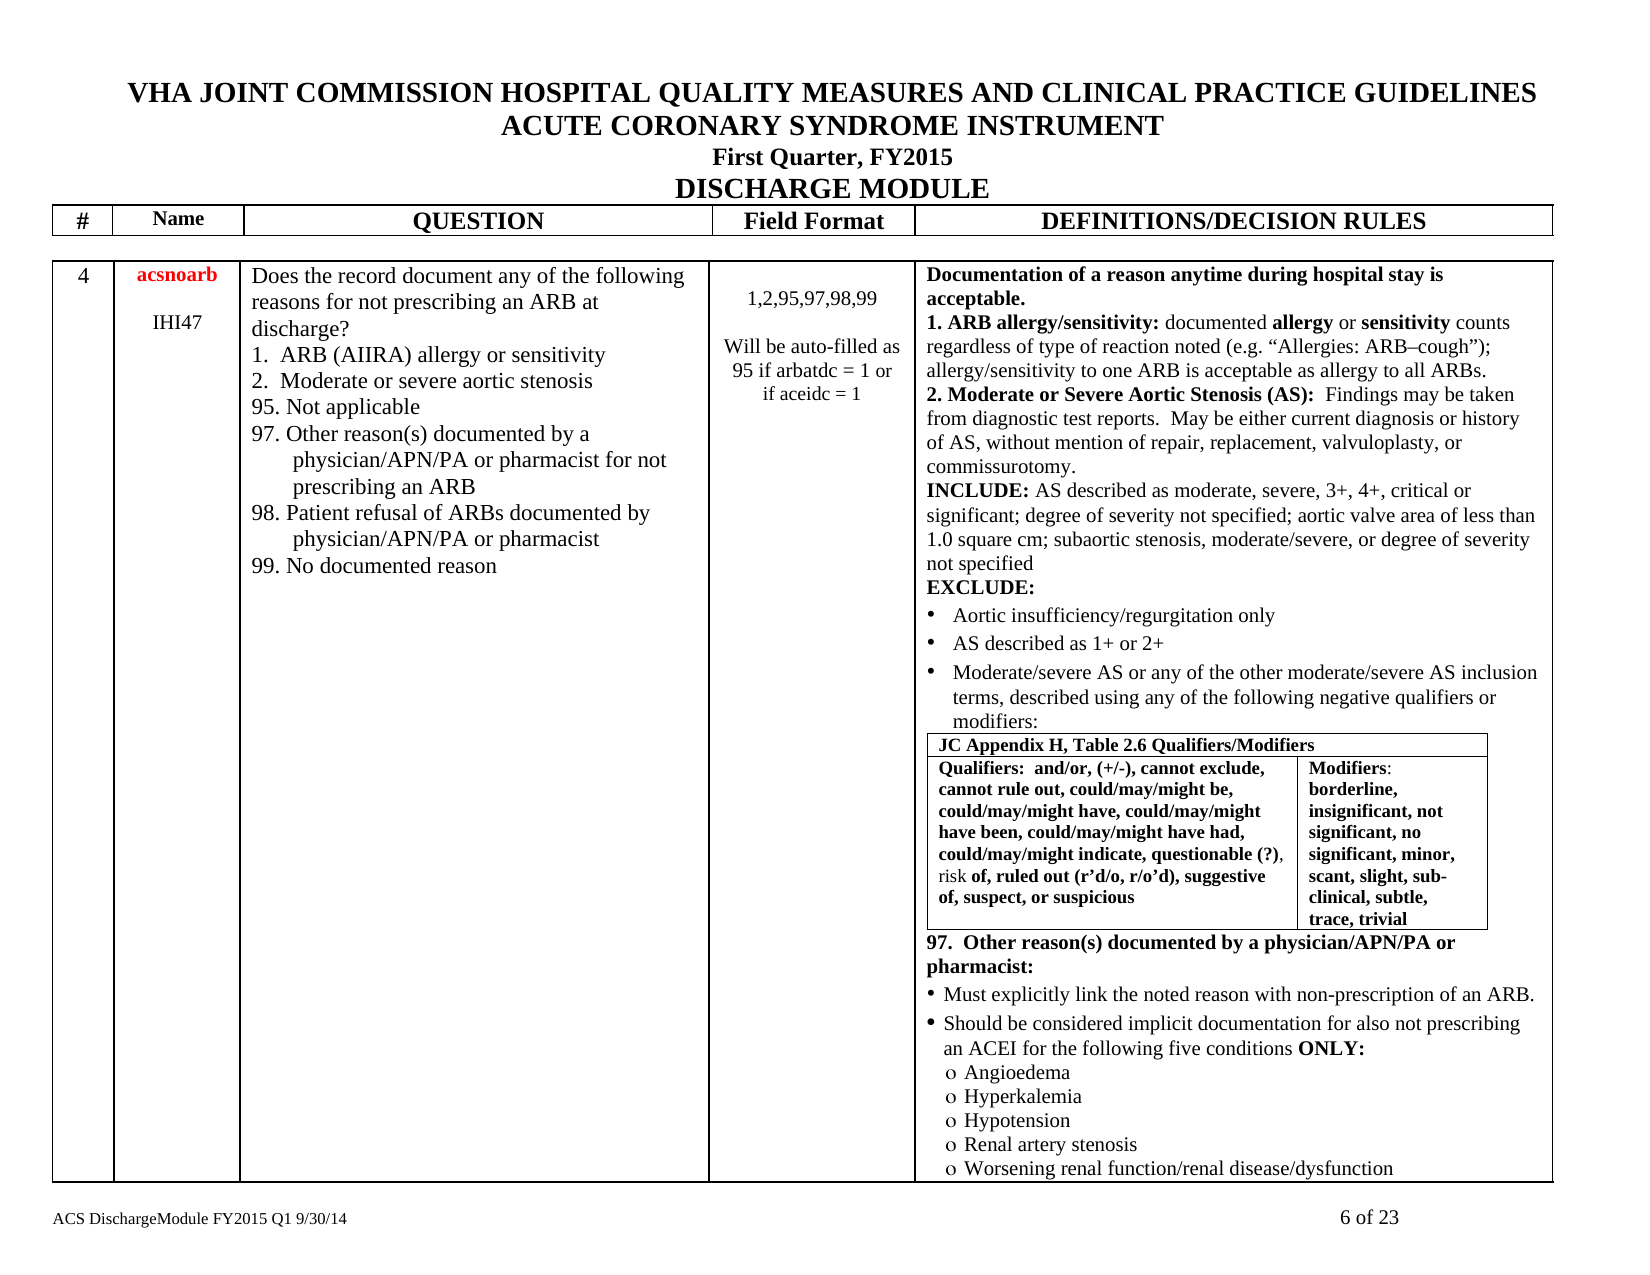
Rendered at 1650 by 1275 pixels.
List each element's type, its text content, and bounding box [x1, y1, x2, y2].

table_cell Documentation of a reason anytime during hospital stay is acceptable. 1. ARB allergy/sensitivity: documented allergy or sensitivity counts regardless of type of reaction noted (e.g. “Allergies: ARB–cough”); allergy/sensitivity to one ARB is acceptable as allergy to all ARBs. 2. Moderate or Severe Aortic Stenosis (AS): Findings may be taken from diagnostic test reports. May be either current diagnosis or history of AS, without mention of repair, replacement, valvuloplasty, or commissurotomy. INCLUDE: AS described as moderate, severe, 3+, 4+, critical or significant; degree of severity not specified; aortic valve area of less than 1.0 square cm; subaortic stenosis, moderate/severe, or degree of severity not specified EXCLUDE: Aortic insufficiency/regurgitation only AS described as 1+ or 2+ Moderate/severe AS or any of the other moderate/severe AS inclusion terms, described using any of the following negative qualifiers or modifiers: 97. Other reason(s) documented by a physician/APN/PA or pharmacist: Must explicitly link the noted reason with non-prescription of an ARB. Should be considered implicit documentation for also not prescribing an ACEI for the following five conditions ONLY: Angioedema Hyperkalemia Hypotension Renal artery stenosis Worsening renal function/renal disease/dysfunction [916, 262, 1552, 1181]
table_cell 1,2,95,97,98,99 Will be auto-filled as 95 if arbatdc = 1 or if aceidc = 1 [710, 262, 914, 1181]
table_cell Does the record document any of the following reasons for not prescribing an ARB at discharge? 1. ARB (AIIRA) allergy or sensitivity 2. Moderate or severe aortic stenosis 95. Not applicable 97. Other reason(s) documented by a physician/APN/PA or pharmacist for not prescribing an ARB 98. Patient refusal of ARBs documented by physician/APN/PA or pharmacist 99. No documented reason [241, 262, 708, 1181]
table_cell acsnoarb IHI47 [115, 262, 239, 1181]
table_cell 4 [53, 262, 113, 1181]
